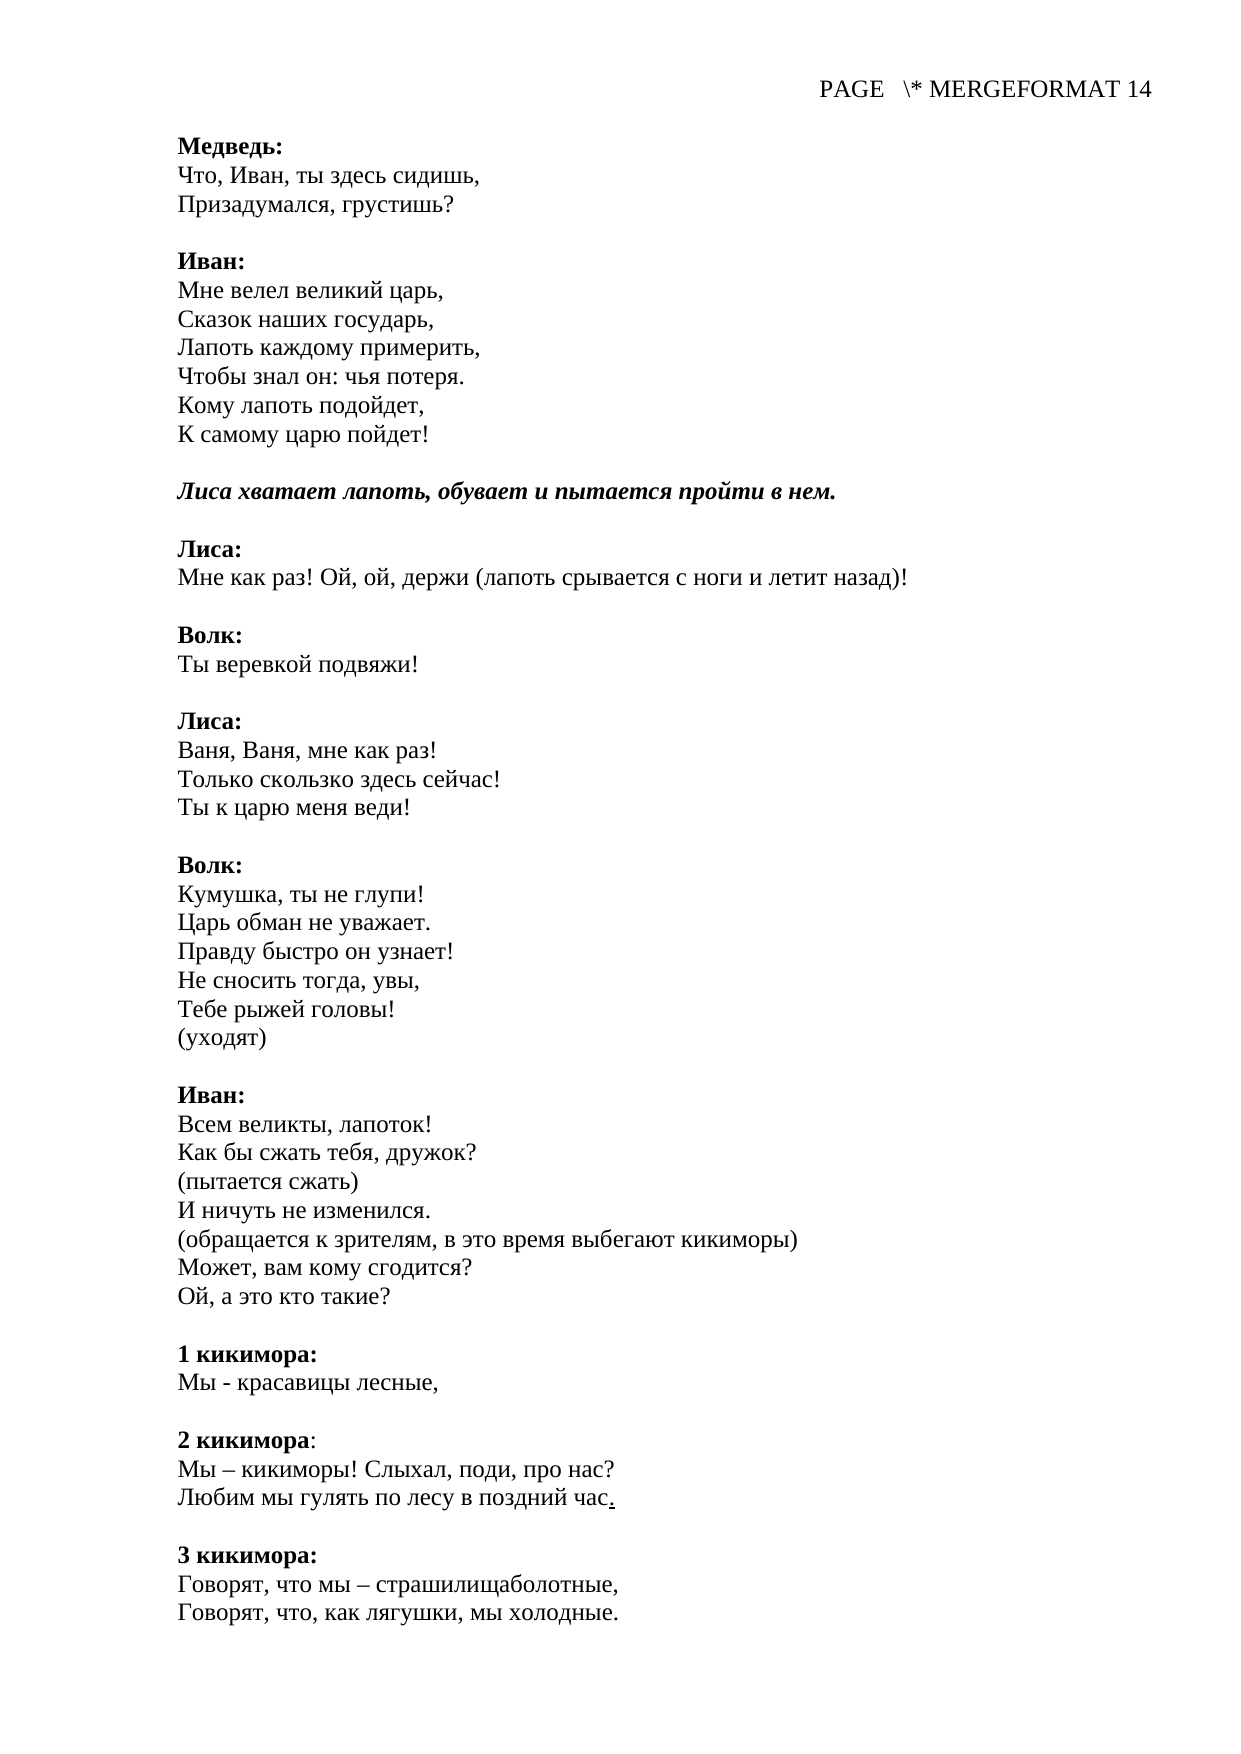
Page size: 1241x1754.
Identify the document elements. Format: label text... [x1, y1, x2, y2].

text (уходят) [177, 1022, 1152, 1051]
text (обращается к зрителям, в это время выбегают кикиморы) [177, 1224, 1152, 1252]
text Лиса: [177, 534, 1152, 562]
text Сказок наших государь, [177, 304, 1152, 332]
text (пытается сжать) [177, 1166, 1152, 1195]
text Ой, а это кто такие? [177, 1281, 1152, 1310]
text Волк: [177, 850, 1152, 879]
text Только скользко здесь сейчас! [177, 764, 1152, 792]
text Мне как раз! Ой, ой, держи (лапоть срывается с ноги и летит назад)! [177, 562, 1152, 591]
text Призадумался, грустишь? [177, 189, 1152, 217]
text Лиса хватает лапоть, обувает и пытается пройти в нем. [177, 476, 1152, 505]
text Может, вам кому сгодится? [177, 1252, 1152, 1281]
text К самому царю пойдет! [177, 419, 1152, 447]
text Правду быстро он узнает! [177, 936, 1152, 965]
text Любим мы гулять по лесу в поздний час. [177, 1482, 1152, 1511]
text Говорят, что, как лягушки, мы холодные. [177, 1597, 1152, 1626]
text Не сносить тогда, увы, [177, 965, 1152, 994]
text Кому лапоть подойдет, [177, 390, 1152, 419]
text Чтобы знал он: чья потеря. [177, 361, 1152, 390]
text Как бы сжать тебя, дружок? [177, 1137, 1152, 1166]
text 2 кикимора: [177, 1425, 1152, 1454]
text И ничуть не изменился. [177, 1195, 1152, 1224]
text Ты к царю меня веди! [177, 792, 1152, 821]
text Мне велел великий царь, [177, 275, 1152, 304]
text Мы – кикиморы! Слыхал, поди, про нас? [177, 1454, 1152, 1482]
text Царь обман не уважает. [177, 907, 1152, 936]
text Волк: [177, 620, 1152, 649]
text Иван: [177, 1080, 1152, 1109]
text Иван: [177, 246, 1152, 275]
text Ваня, Ваня, мне как раз! [177, 735, 1152, 764]
text Лиса: [177, 706, 1152, 735]
text Говорят, что мы – страшилищаболотные, [177, 1569, 1152, 1597]
text 3 кикимора: [177, 1540, 1152, 1569]
text Мы - красавицы лесные, [177, 1367, 1152, 1396]
text Что, Иван, ты здесь сидишь, [177, 160, 1152, 189]
text Лапоть каждому примерить, [177, 332, 1152, 361]
text Медведь: [177, 131, 1152, 160]
text 1 кикимора: [177, 1339, 1152, 1367]
text Ты веревкой подвяжи! [177, 649, 1152, 677]
text Всем великты, лапоток! [177, 1109, 1152, 1137]
text Тебе рыжей головы! [177, 994, 1152, 1022]
text Кумушка, ты не глупи! [177, 879, 1152, 907]
